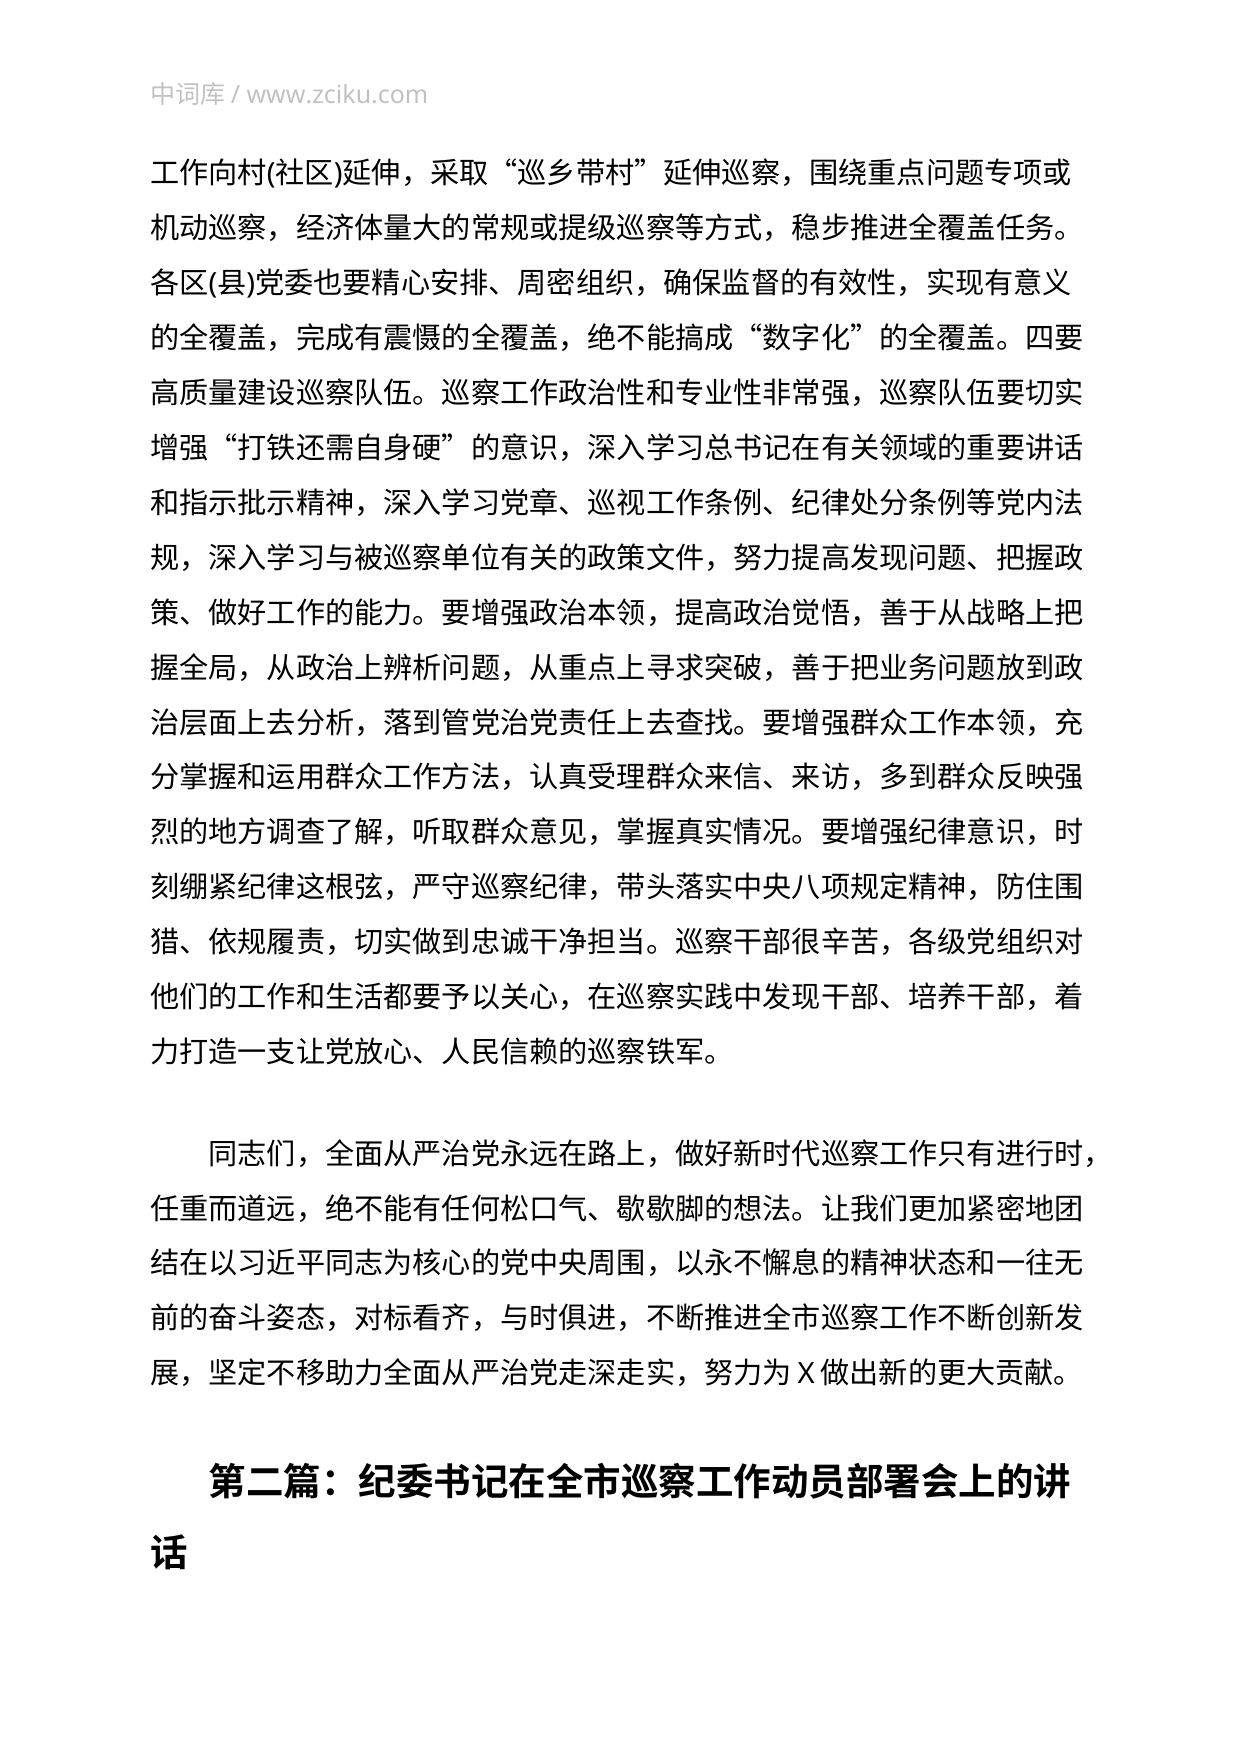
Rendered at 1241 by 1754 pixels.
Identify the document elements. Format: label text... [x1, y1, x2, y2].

text 同志们，全面从严治党永远在路上，做好新时代巡察工作只有进行时，任重而道远，绝不能有任何松口气、歇歇脚的想法。让我们更加紧密地团结在以习近平同志为核心的党中央周围，以永不懈息的精神状态和一往无前的奋斗姿态，对标看齐，与时俱进，不断推进全市巡察工作不断创新发展，坚定不移助力全面从严治党走深走实，努力为X做出新的更大贡献。 [150, 1130, 1090, 1392]
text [150, 150, 1090, 1071]
text 第二篇：纪委书记在全市巡察工作动员部署会上的讲话 [150, 1452, 1090, 1577]
